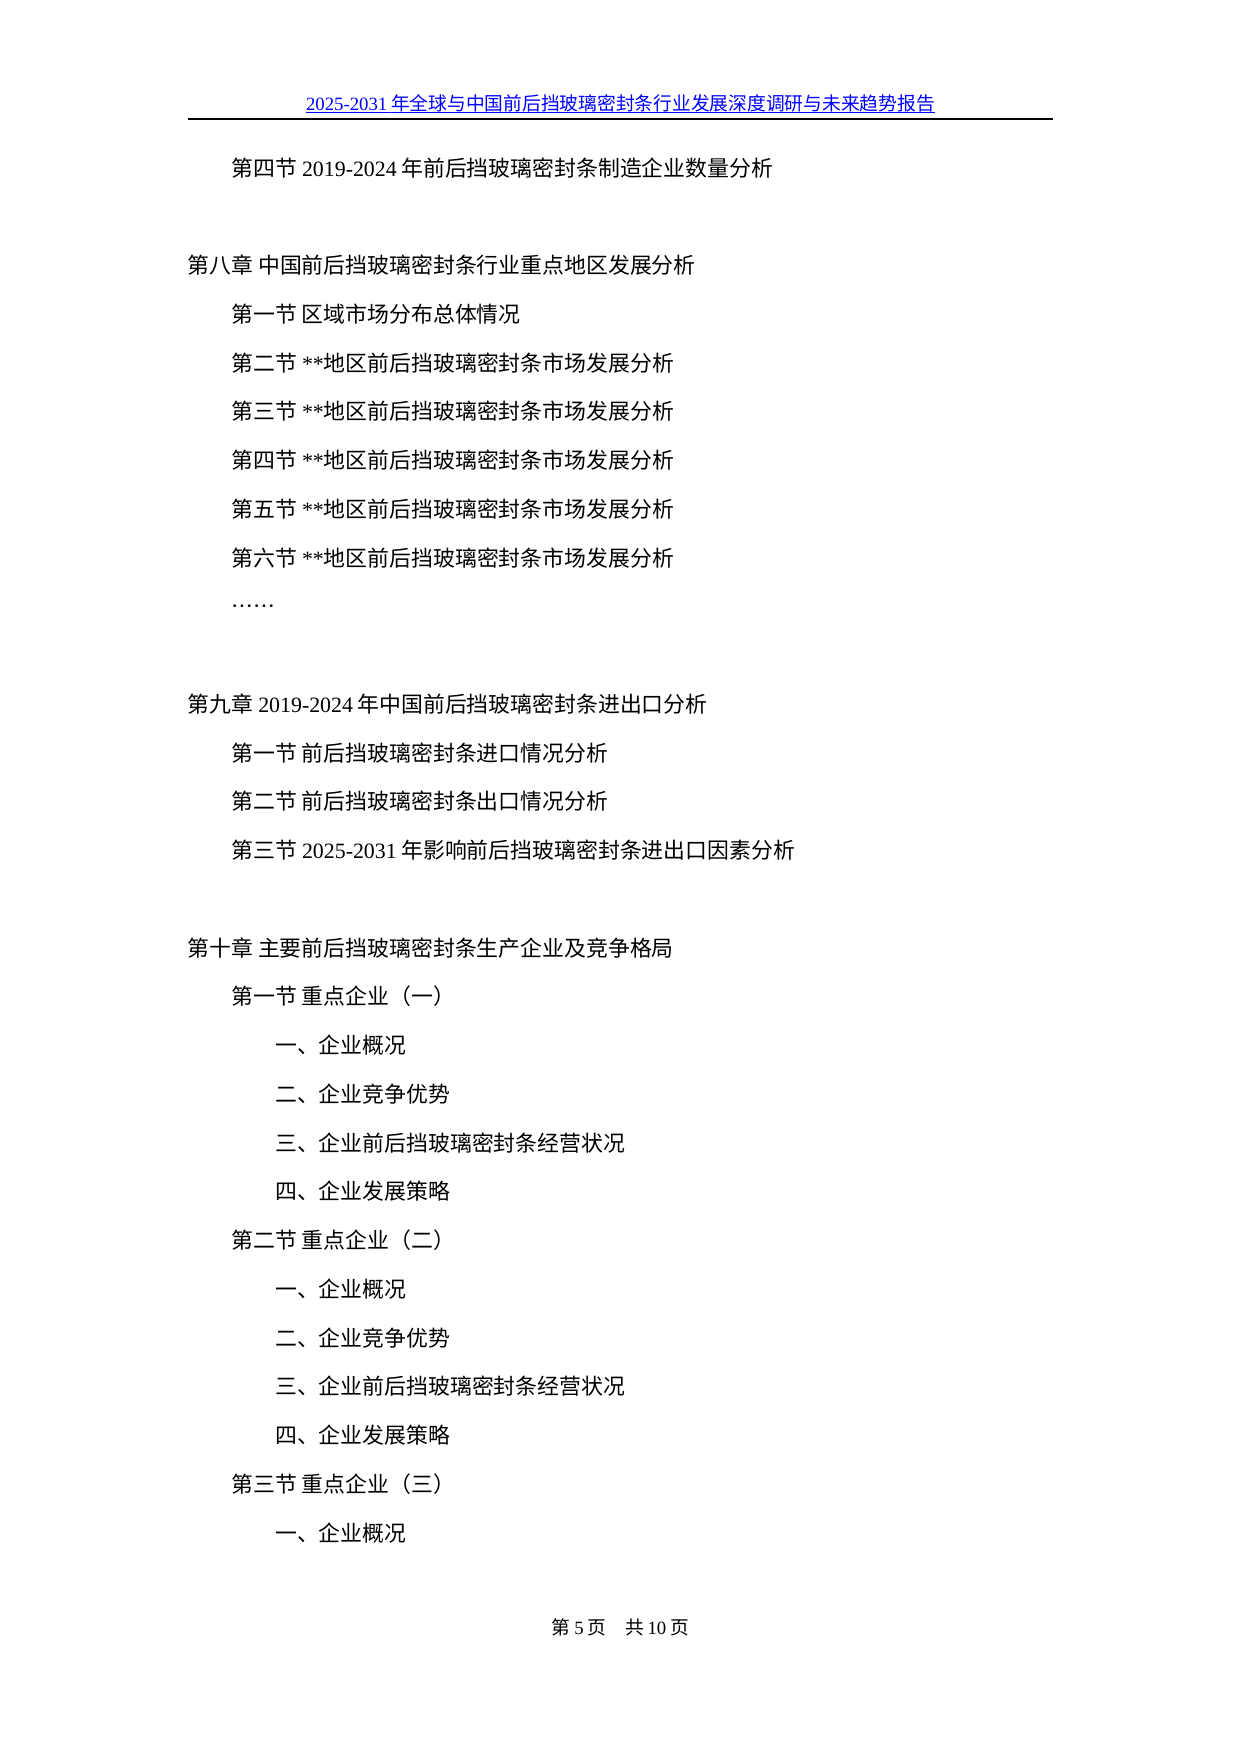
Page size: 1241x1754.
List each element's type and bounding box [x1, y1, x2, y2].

text [187, 150, 1053, 1548]
